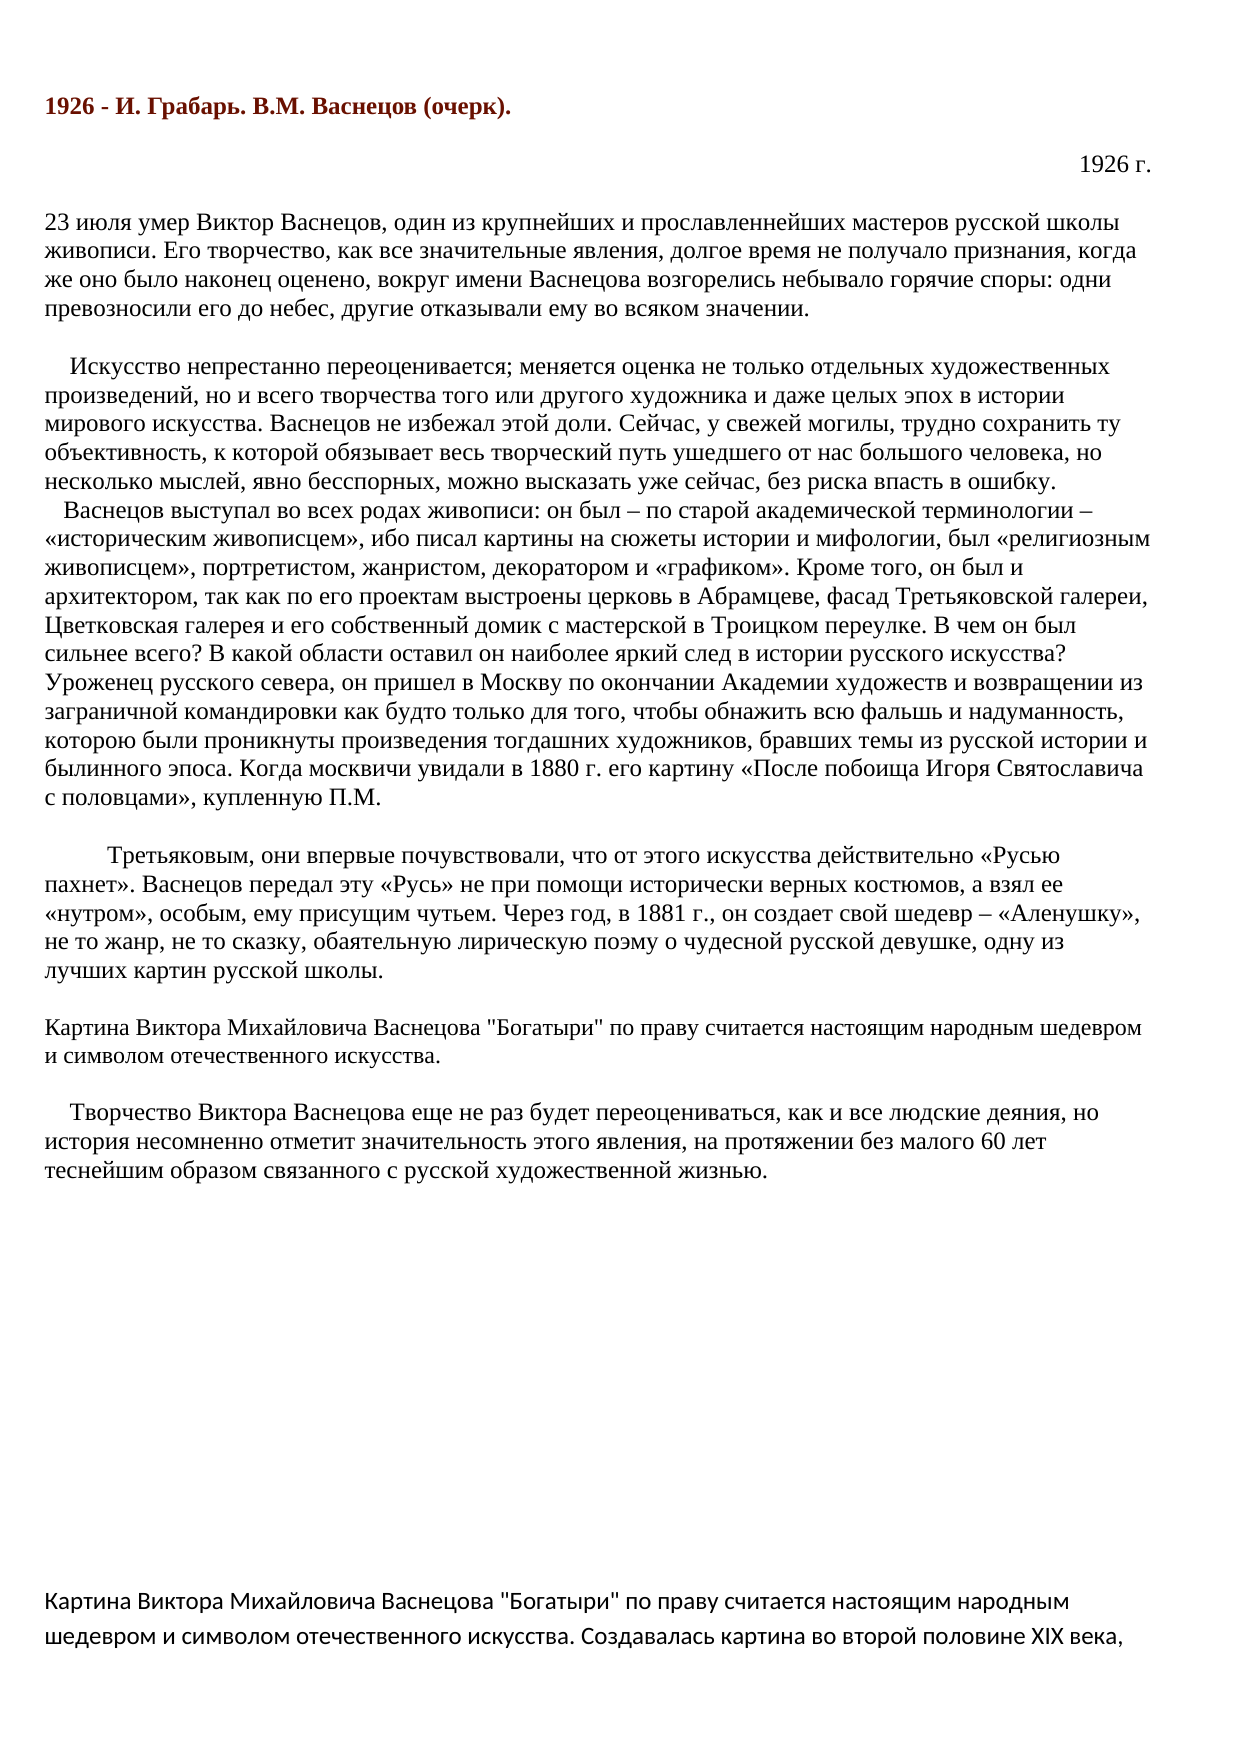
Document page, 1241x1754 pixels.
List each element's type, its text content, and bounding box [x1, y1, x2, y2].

text Третьяковым, они впервые почувствовали, что от этого искусства действительно «Русью пахнет». Васнецов передал эту «Русь» не при помощи исторически верных костюмов, а взял ее «нутром», особым, ему присущим чутьем. Через год, в 1881 г., он создает свой шедевр – «Аленушку», не то жанр, не то сказку, обаятельную лирическую поэму о чудесной русской девушке, одну из лучших картин русской школы. [44, 840, 1152, 984]
text 23 июля умер Виктор Васнецов, один из крупнейших и прославленнейших мастеров русской школы живописи. Его творчество, как все значительные явления, долгое время не получало признания, когда же оно было наконец оценено, вокруг имени Васнецова возгорелись небывало горячие споры: одни превозносили его до небес, другие отказывали ему во всяком значении. [44, 207, 1152, 322]
text Картина Виктора Михайловича Васнецова "Богатыри" по праву считается настоящим народным шедевром и символом отечественного искусства. [44, 1013, 1152, 1068]
text Творчество Виктора Васнецова еще не раз будет переоцениваться, как и все людские деяния, но история несомненно отметит значительность этого явления, на протяжении без малого 60 лет теснейшим образом связанного с русской художественной жизнью. [44, 1097, 1152, 1184]
text 1926 г. [44, 149, 1152, 178]
text Искусство непрестанно переоценивается; меняется оценка не только отдельных художественных произведений, но и всего творчества того или другого художника и даже целых эпох в истории мирового искусства. Васнецов не избежал этой доли. Сейчас, у свежей могилы, трудно сохранить ту объективность, к которой обязывает весь творческий путь ушедшего от нас большого человека, но несколько мыслей, явно бесспорных, можно высказать уже сейчас, без риска впасть в ошибку. Васнецов выступал во всех родах живописи: он был – по старой академической терминологии – «историческим живописцем», ибо писал картины на сюжеты истории и мифологии, был «религиозным живописцем», портретистом, жанристом, декоратором и «графиком». Кроме того, он был и архитектором, так как по его проектам выстроены церковь в Абрамцеве, фасад Третьяковской галереи, Цветковская галерея и его собственный домик с мастерской в Троицком переулке. В чем он был сильнее всего? В какой области оставил он наиболее яркий след в истории русского искусства? Уроженец русского севера, он пришел в Москву по окончании Академии художеств и возвращении из заграничной командировки как будто только для того, чтобы обнажить всю фальшь и надуманность, которою были проникнуты произведения тогдашних художников, бравших темы из русской истории и былинного эпоса. Когда москвичи увидали в 1880 г. его картину «После побоища Игоря Святославича с половцами», купленную П.М. [44, 351, 1152, 811]
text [44, 1585, 1152, 1650]
text 1926 - И. Грабарь. В.М. Васнецов (очерк). [44, 91, 1152, 120]
